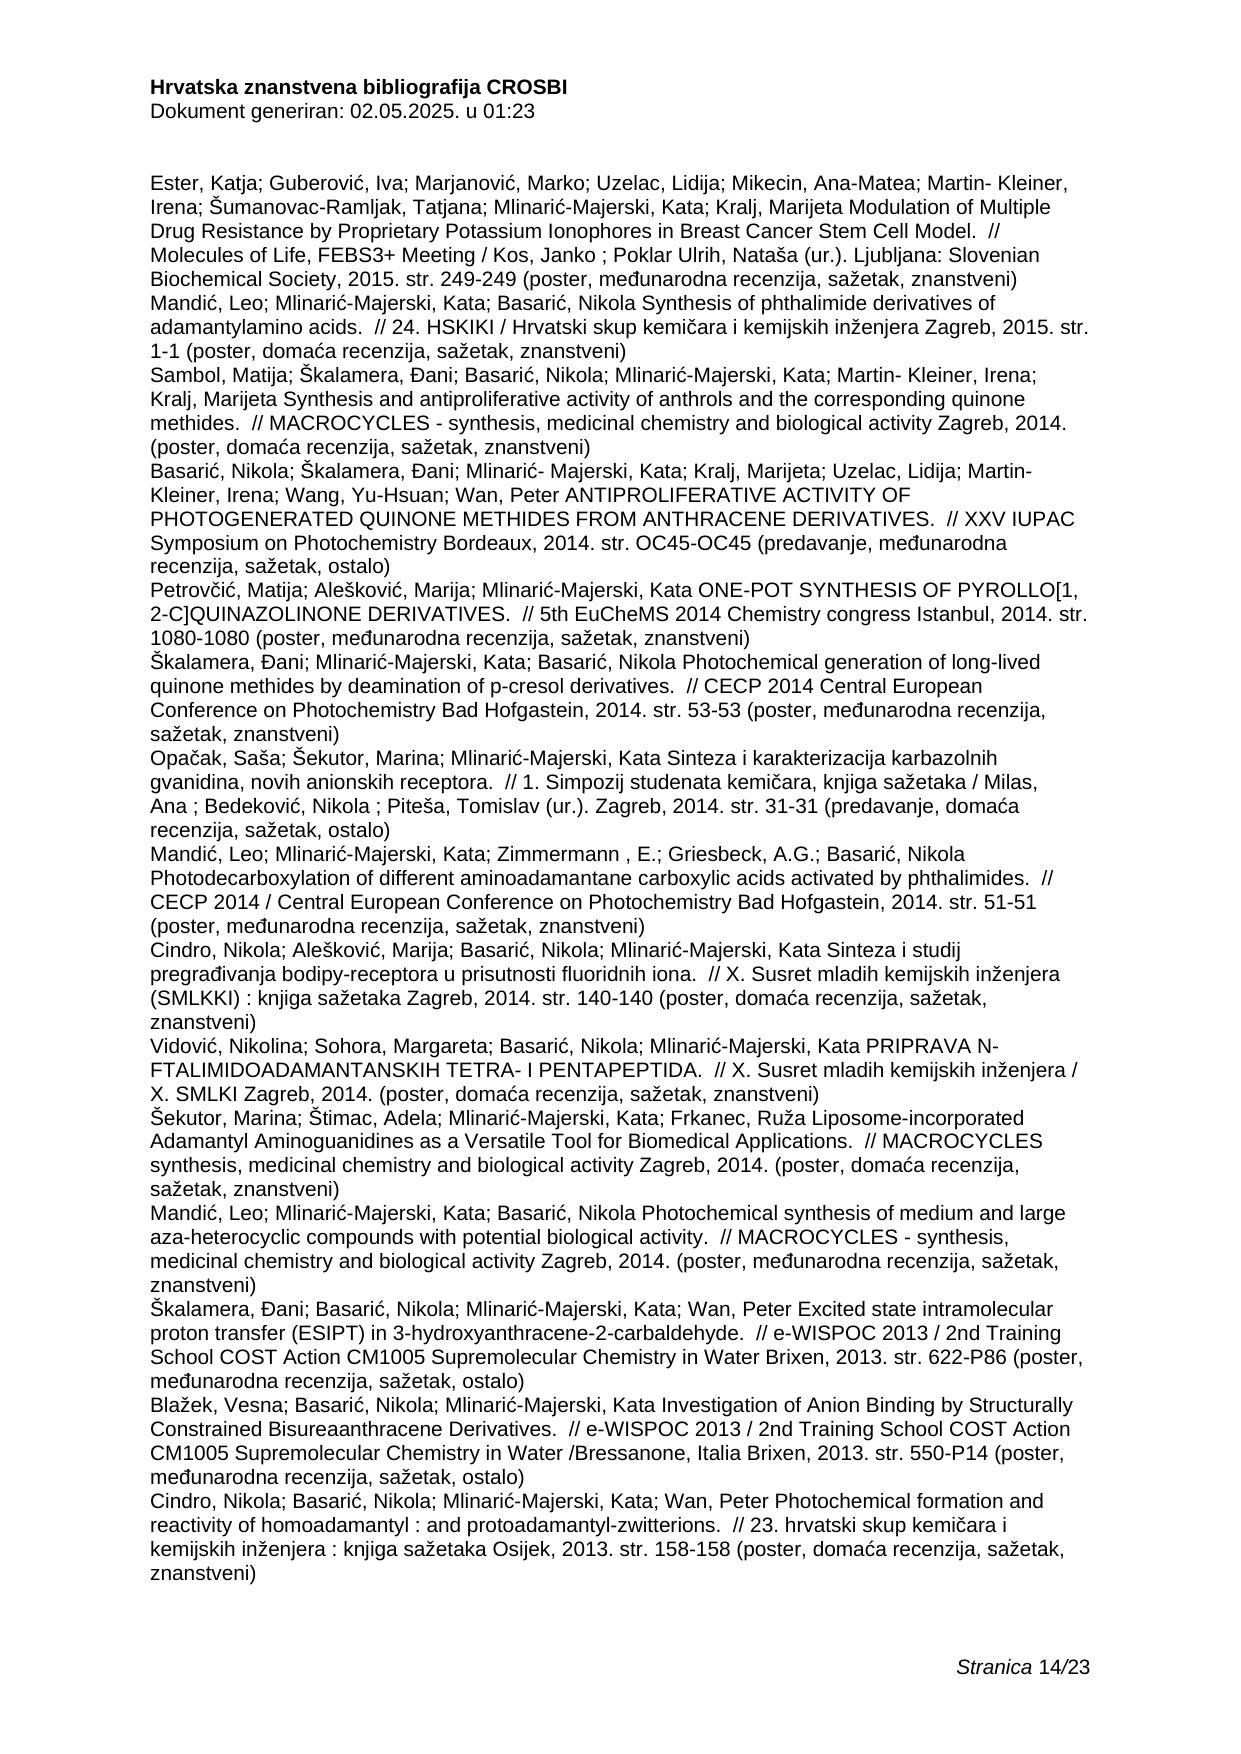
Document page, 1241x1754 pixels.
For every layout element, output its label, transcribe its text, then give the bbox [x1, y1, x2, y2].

text Šekutor, Marina; Štimac, Adela; Mlinarić-Majerski, Kata; Frkanec, Ruža [150, 1105, 1090, 1201]
text Mandić, Leo; Mlinarić-Majerski, Kata; Basarić, Nikola [150, 1201, 1090, 1297]
text Škalamera, Đani; Mlinarić-Majerski, Kata; Basarić, Nikola [150, 650, 1090, 746]
text Basarić, Nikola; Škalamera, Đani; Mlinarić- Majerski, Kata; Kralj, Marijeta; Uzelac, Lidija; Martin-Kleiner, Irena; Wang, Yu-Hsuan; Wan, Peter [150, 458, 1090, 578]
text Ester, Katja; Guberović, Iva; Marjanović, Marko; Uzelac, Lidija; Mikecin, Ana-Matea; Martin- Kleiner, Irena; Šumanovac-Ramljak, Tatjana; Mlinarić-Majerski, Kata; Kralj, Marijeta [150, 171, 1090, 291]
text Škalamera, Đani; Basarić, Nikola; Mlinarić-Majerski, Kata; Wan, Peter [150, 1297, 1090, 1393]
text Opačak, Saša; Šekutor, Marina; Mlinarić-Majerski, Kata [150, 746, 1090, 842]
text Vidović, Nikolina; Sohora, Margareta; Basarić, Nikola; Mlinarić-Majerski, Kata [150, 1033, 1090, 1105]
text Mandić, Leo; Mlinarić-Majerski, Kata; Basarić, Nikola [150, 291, 1090, 363]
text Petrovčić, Matija; Alešković, Marija; Mlinarić-Majerski, Kata [150, 578, 1090, 650]
text Cindro, Nikola; Alešković, Marija; Basarić, Nikola; Mlinarić-Majerski, Kata [150, 938, 1090, 1033]
text Blažek, Vesna; Basarić, Nikola; Mlinarić-Majerski, Kata [150, 1393, 1090, 1489]
text Cindro, Nikola; Basarić, Nikola; Mlinarić-Majerski, Kata; Wan, Peter [150, 1489, 1090, 1584]
text Sambol, Matija; Škalamera, Đani; Basarić, Nikola; Mlinarić-Majerski, Kata; Martin- Kleiner, Irena; Kralj, Marijeta [150, 363, 1090, 458]
text Mandić, Leo; Mlinarić-Majerski, Kata; Zimmermann , E.; Griesbeck, A.G.; Basarić, Nikola [150, 842, 1090, 938]
